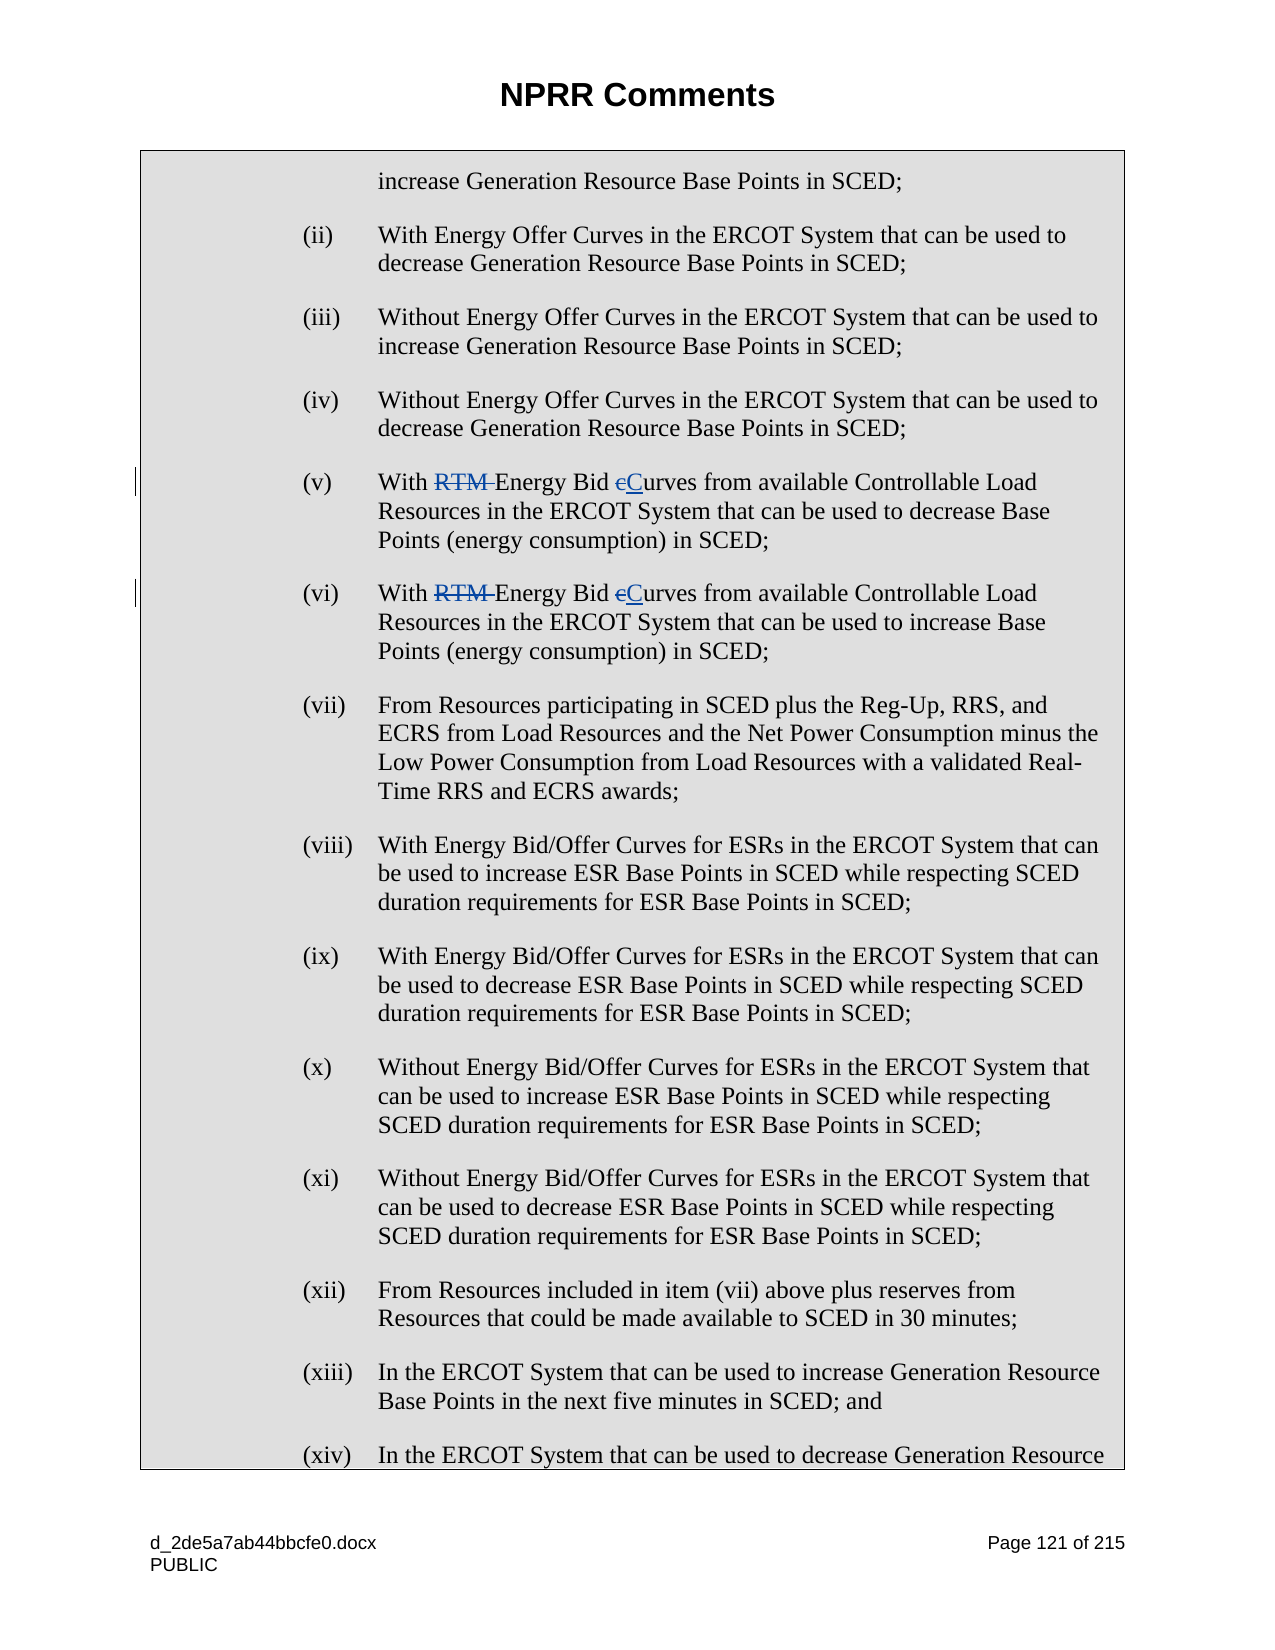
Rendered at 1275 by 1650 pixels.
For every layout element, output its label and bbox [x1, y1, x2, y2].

table_header [141, 151, 1124, 1468]
